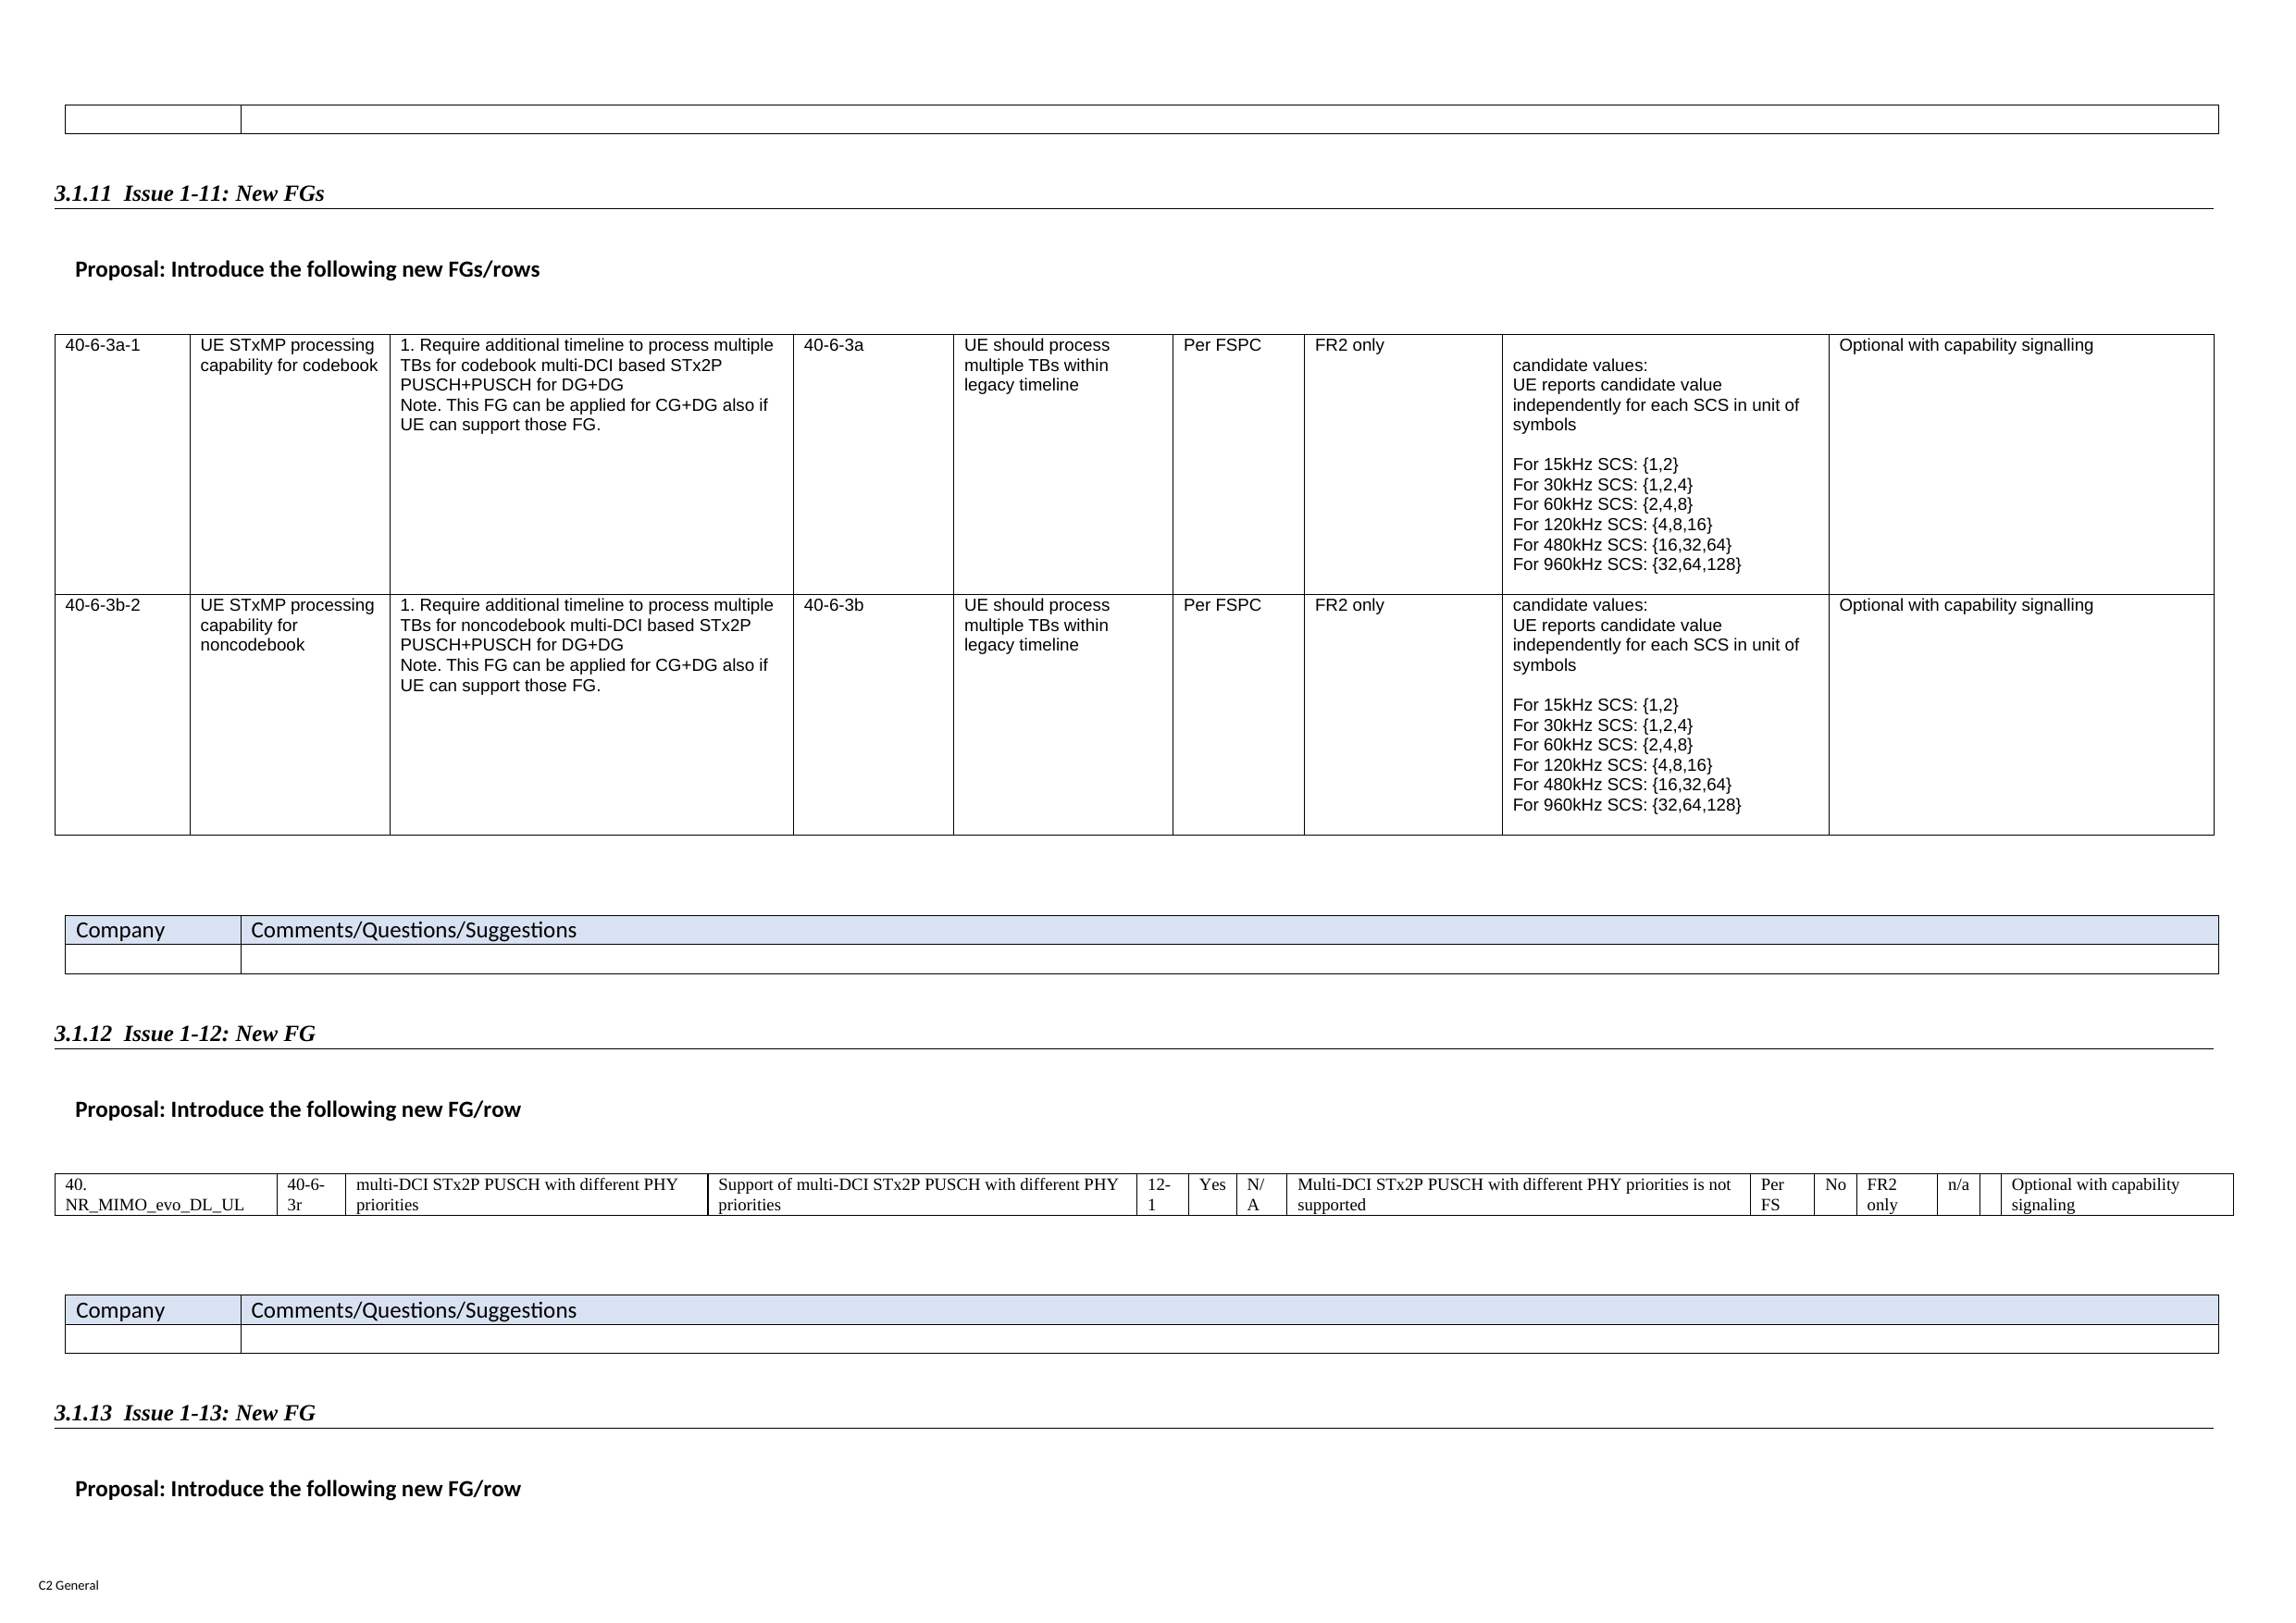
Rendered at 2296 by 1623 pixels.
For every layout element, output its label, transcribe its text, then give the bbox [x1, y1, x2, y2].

text Proposal: Introduce the following new FG/row [54, 1474, 2214, 1503]
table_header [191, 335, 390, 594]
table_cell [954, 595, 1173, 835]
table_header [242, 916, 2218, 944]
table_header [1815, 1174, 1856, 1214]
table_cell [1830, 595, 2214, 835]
subtitle Issue 1-13: New FG [54, 1399, 2214, 1429]
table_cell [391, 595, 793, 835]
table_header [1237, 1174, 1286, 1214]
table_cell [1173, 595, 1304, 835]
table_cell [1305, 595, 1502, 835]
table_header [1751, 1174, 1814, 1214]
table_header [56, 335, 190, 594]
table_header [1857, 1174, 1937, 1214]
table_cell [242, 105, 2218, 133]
text Proposal: Introduce the following new FG/row [54, 1095, 2214, 1122]
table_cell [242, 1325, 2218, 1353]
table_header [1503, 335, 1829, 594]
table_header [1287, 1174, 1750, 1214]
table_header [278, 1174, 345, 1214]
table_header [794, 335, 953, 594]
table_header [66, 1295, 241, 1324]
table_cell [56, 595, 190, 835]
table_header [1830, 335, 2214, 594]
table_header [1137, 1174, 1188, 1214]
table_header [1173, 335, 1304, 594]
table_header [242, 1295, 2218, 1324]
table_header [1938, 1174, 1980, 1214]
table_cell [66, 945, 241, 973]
subtitle Issue 1-12: New FG [54, 1020, 2214, 1049]
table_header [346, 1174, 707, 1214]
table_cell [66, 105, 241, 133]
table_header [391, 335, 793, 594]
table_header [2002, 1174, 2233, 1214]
subtitle Issue 1-11: New FGs [54, 180, 2214, 209]
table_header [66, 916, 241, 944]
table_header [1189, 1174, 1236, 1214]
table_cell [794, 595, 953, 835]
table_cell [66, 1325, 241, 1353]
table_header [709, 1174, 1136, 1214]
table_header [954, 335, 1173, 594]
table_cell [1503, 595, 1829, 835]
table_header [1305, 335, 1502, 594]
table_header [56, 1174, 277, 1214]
text Proposal: Introduce the following new FGs/rows [54, 254, 2214, 283]
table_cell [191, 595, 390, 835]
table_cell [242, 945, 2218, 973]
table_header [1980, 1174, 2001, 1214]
